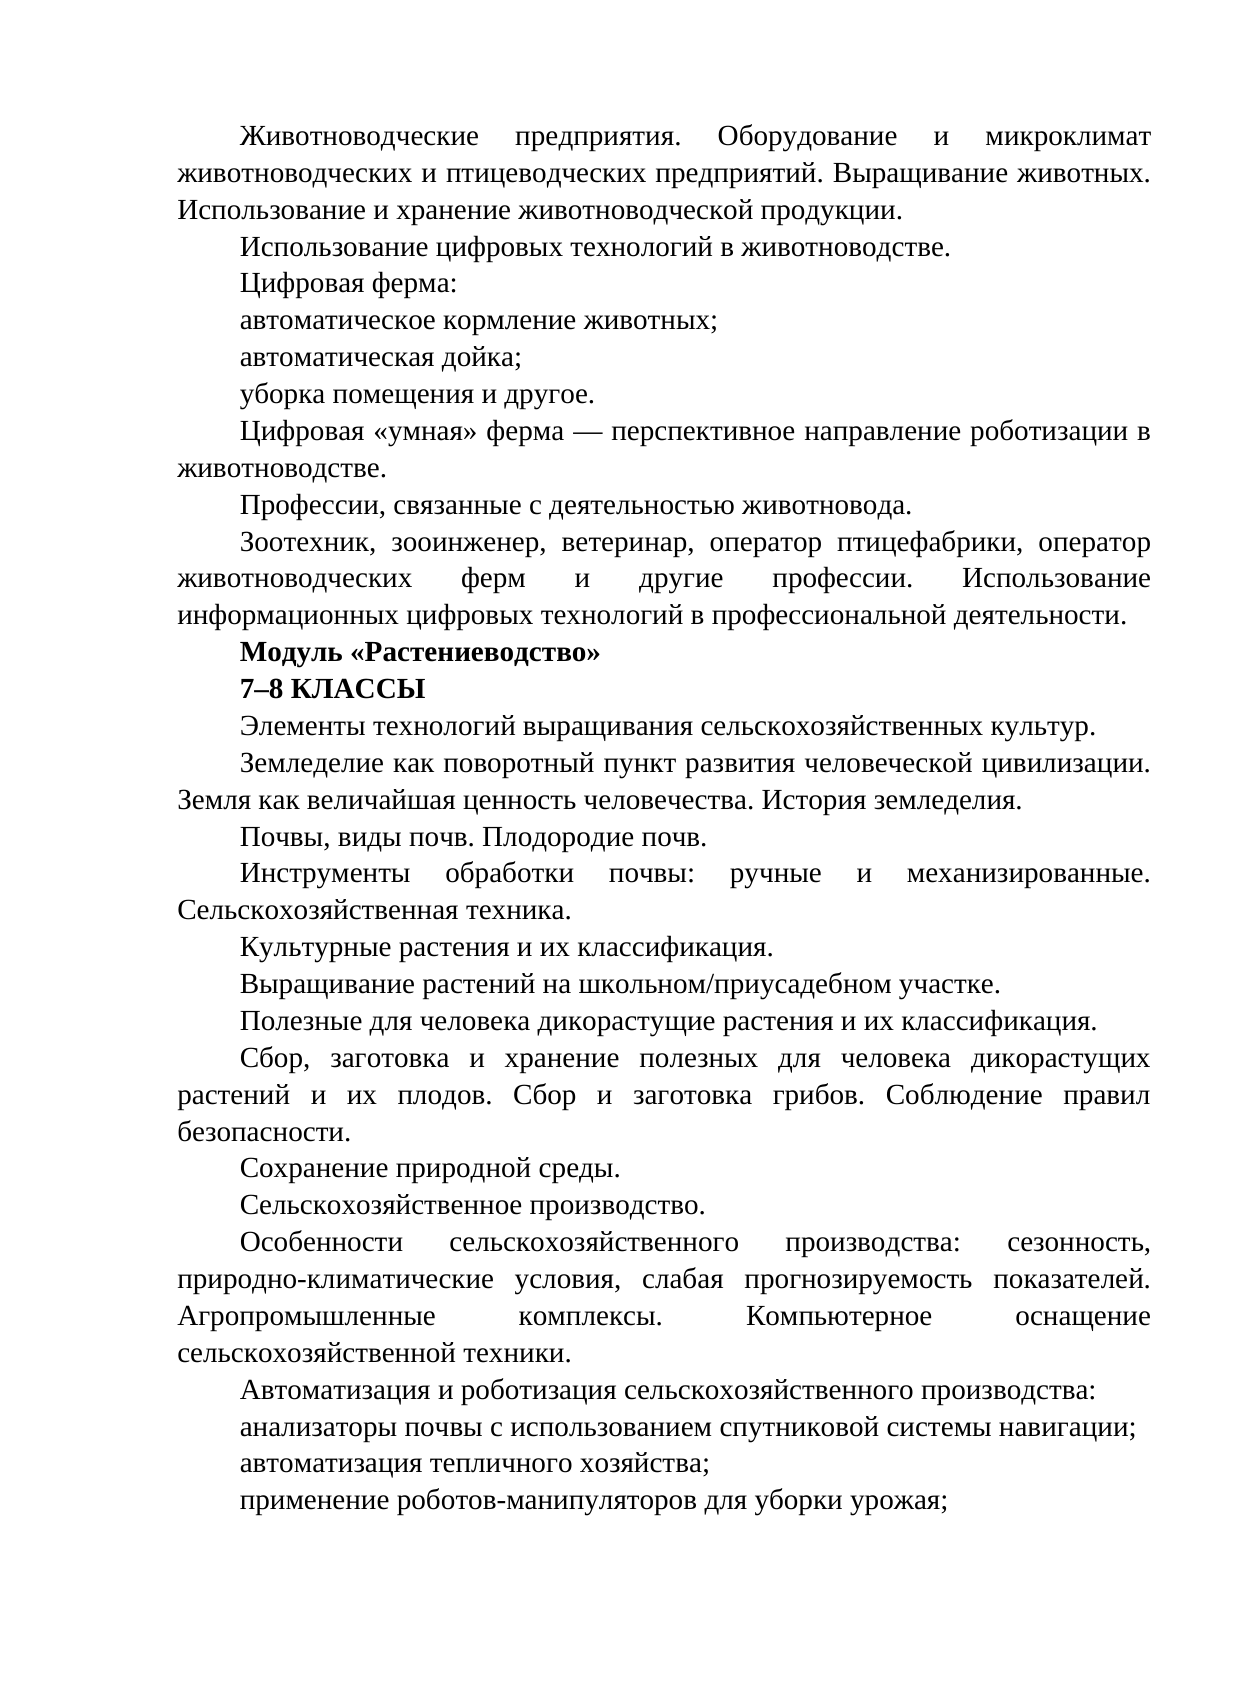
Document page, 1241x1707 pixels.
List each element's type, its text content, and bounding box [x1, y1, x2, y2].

text Цифровая «умная» ферма — перспективное направление роботизации в животноводстве. [177, 413, 1152, 483]
text Культурные растения и их классификация. [177, 929, 1152, 963]
text Модуль «Растениеводство» [177, 634, 1152, 668]
text применение роботов-манипуляторов для уборки урожая; [177, 1482, 1152, 1516]
text Цифровая ферма: [177, 266, 1152, 299]
text Инструменты обработки почвы: ручные и механизированные. Сельскохозяйственная техника. [177, 856, 1152, 926]
text уборка помещения и другое. [177, 376, 1152, 410]
text Сельскохозяйственное производство. [177, 1187, 1152, 1221]
text автоматическая дойка; [177, 339, 1152, 373]
text Полезные для человека дикорастущие растения и их классификация. [177, 1003, 1152, 1037]
text Использование цифровых технологий в животноводстве. [177, 229, 1152, 262]
text Элементы технологий выращивания сельскохозяйственных культур. [177, 708, 1152, 742]
text автоматизация тепличного хозяйства; [177, 1446, 1152, 1479]
text Выращивание растений на школьном/приусадебном участке. [177, 966, 1152, 1000]
text Профессии, связанные с деятельностью животновода. [177, 487, 1152, 520]
text Зоотехник, зооинженер, ветеринар, оператор птицефабрики, оператор животноводческих ферм и другие профессии. Использование информационных цифровых технологий в профессиональной деятельности. [177, 524, 1152, 631]
text 7–8 КЛАССЫ [177, 671, 1152, 705]
text Особенности сельскохозяйственного производства: сезонность, природно-климатические условия, слабая прогнозируемость показателей. Агропромышленные комплексы. Компьютерное оснащение сельскохозяйственной техники. [177, 1224, 1152, 1368]
text Сохранение природной среды. [177, 1151, 1152, 1184]
text Сбор, заготовка и хранение полезных для человека дикорастущих растений и их плодов. Сбор и заготовка грибов. Соблюдение правил безопасности. [177, 1040, 1152, 1147]
text Почвы, виды почв. Плодородие почв. [177, 819, 1152, 852]
text Земледелие как поворотный пункт развития человеческой цивилизации. Земля как величайшая ценность человечества. История земледелия. [177, 745, 1152, 815]
text анализаторы почвы c использованием спутниковой системы навигации; [177, 1409, 1152, 1442]
text Животноводческие предприятия. Оборудование и микроклимат животноводческих и птицеводческих предприятий. Выращивание животных. Использование и хранение животноводческой продукции. [177, 118, 1152, 225]
text Автоматизация и роботизация сельскохозяйственного производства: [177, 1372, 1152, 1405]
text автоматическое кормление животных; [177, 302, 1152, 336]
